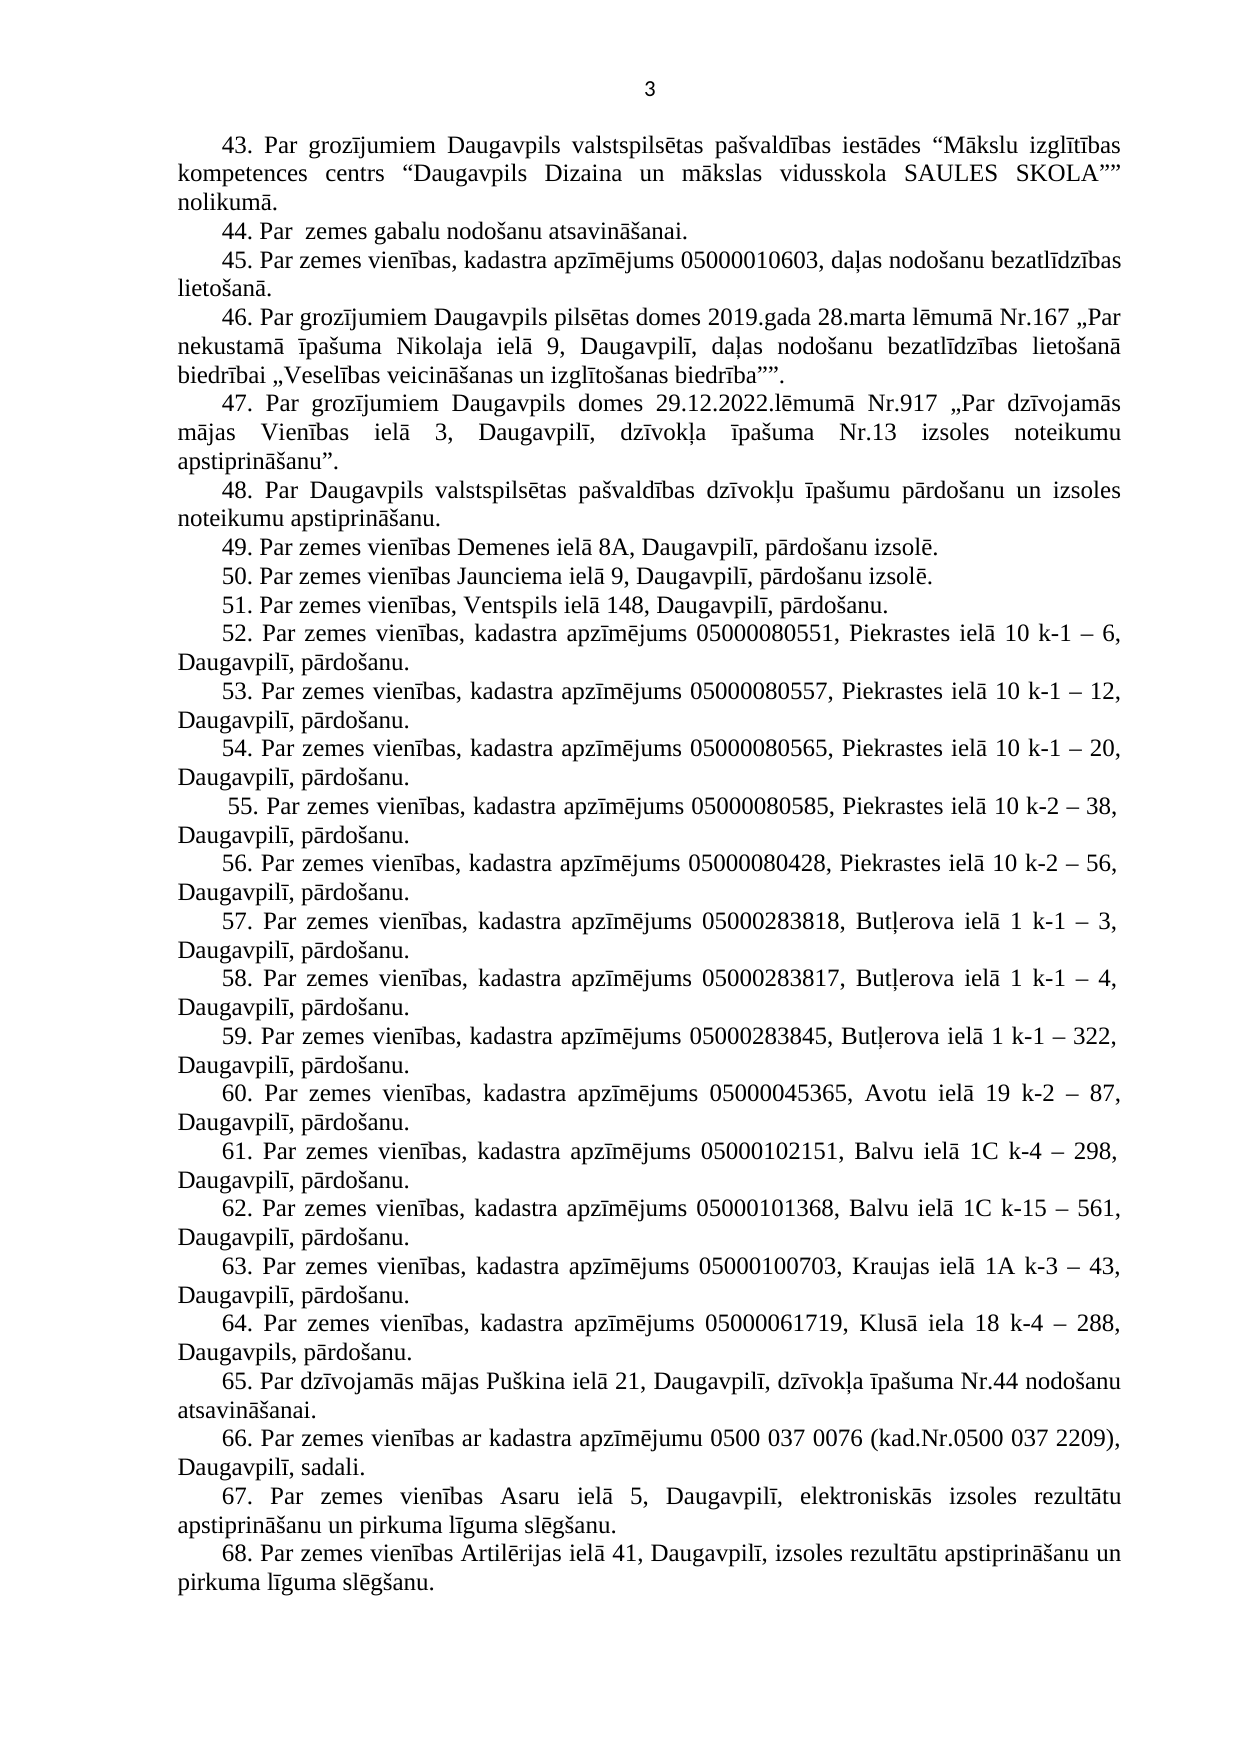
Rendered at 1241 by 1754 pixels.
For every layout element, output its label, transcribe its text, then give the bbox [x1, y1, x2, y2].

text 67. Par zemes vienības Asaru ielā 5, Daugavpilī, elektroniskās izsoles rezultātu apstiprināšanu un pirkuma līguma slēgšanu. [177, 1481, 1122, 1538]
text 62. Par zemes vienības, kadastra apzīmējums 05000101368, Balvu ielā 1C k-15 – 561, Daugavpilī, pārdošanu. [177, 1193, 1122, 1251]
text 45. Par zemes vienības, kadastra apzīmējums 05000010603, daļas nodošanu bezatlīdzības lietošanā. [177, 245, 1122, 302]
text 50. Par zemes vienības Jaunciema ielā 9, Daugavpilī, pārdošanu izsolē. [177, 561, 1122, 590]
text 52. Par zemes vienības, kadastra apzīmējums 05000080551, Piekrastes ielā 10 k-1 – 6, Daugavpilī, pārdošanu. [177, 618, 1122, 676]
text 65. Par dzīvojamās mājas Puškina ielā 21, Daugavpilī, dzīvokļa īpašuma Nr.44 nodošanu atsavināšanai. [177, 1366, 1122, 1423]
text 53. Par zemes vienības, kadastra apzīmējums 05000080557, Piekrastes ielā 10 k-1 – 12, Daugavpilī, pārdošanu. [177, 676, 1122, 733]
text 66. Par zemes vienības ar kadastra apzīmējumu 0500 037 0076 (kad.Nr.0500 037 2209), Daugavpilī, sadali. [177, 1423, 1122, 1481]
text 59. Par zemes vienības, kadastra apzīmējums 05000283845, Butļerova ielā 1 k-1 – 322, Daugavpilī, pārdošanu. [177, 1021, 1118, 1078]
text 49. Par zemes vienības Demenes ielā 8A, Daugavpilī, pārdošanu izsolē. [177, 532, 1122, 561]
text 60. Par zemes vienības, kadastra apzīmējums 05000045365, Avotu ielā 19 k-2 – 87, Daugavpilī, pārdošanu. [177, 1078, 1122, 1136]
text 47. Par grozījumiem Daugavpils domes 29.12.2022.lēmumā Nr.917 „Par dzīvojamās mājas Vienības ielā 3, Daugavpilī, dzīvokļa īpašuma Nr.13 izsoles noteikumu apstiprināšanu”. [177, 388, 1122, 475]
text 56. Par zemes vienības, kadastra apzīmējums 05000080428, Piekrastes ielā 10 k-2 – 56, Daugavpilī, pārdošanu. [177, 848, 1118, 906]
text 43. Par grozījumiem Daugavpils valstspilsētas pašvaldības iestādes “Mākslu izglītības kompetences centrs “Daugavpils Dizaina un mākslas vidusskola SAULES SKOLA”” nolikumā. [177, 130, 1122, 216]
text 68. Par zemes vienības Artilērijas ielā 41, Daugavpilī, izsoles rezultātu apstiprināšanu un pirkuma līguma slēgšanu. [177, 1538, 1122, 1596]
text 58. Par zemes vienības, kadastra apzīmējums 05000283817, Butļerova ielā 1 k-1 – 4, Daugavpilī, pārdošanu. [177, 963, 1118, 1021]
text 51. Par zemes vienības, Ventspils ielā 148, Daugavpilī, pārdošanu. [177, 590, 1122, 618]
text 54. Par zemes vienības, kadastra apzīmējums 05000080565, Piekrastes ielā 10 k-1 – 20, Daugavpilī, pārdošanu. [177, 733, 1122, 791]
text 57. Par zemes vienības, kadastra apzīmējums 05000283818, Butļerova ielā 1 k-1 – 3, Daugavpilī, pārdošanu. [177, 906, 1118, 963]
text 64. Par zemes vienības, kadastra apzīmējums 05000061719, Klusā iela 18 k-4 – 288, Daugavpils, pārdošanu. [177, 1308, 1122, 1366]
text 46. Par grozījumiem Daugavpils pilsētas domes 2019.gada 28.marta lēmumā Nr.167 „Par nekustamā īpašuma Nikolaja ielā 9, Daugavpilī, daļas nodošanu bezatlīdzības lietošanā biedrībai „Veselības veicināšanas un izglītošanas biedrība””. [177, 302, 1122, 388]
text 61. Par zemes vienības, kadastra apzīmējums 05000102151, Balvu ielā 1C k-4 – 298, Daugavpilī, pārdošanu. [177, 1136, 1118, 1193]
text 63. Par zemes vienības, kadastra apzīmējums 05000100703, Kraujas ielā 1A k-3 – 43, Daugavpilī, pārdošanu. [177, 1251, 1122, 1308]
text 44. Par zemes gabalu nodošanu atsavināšanai. [222, 216, 1122, 245]
text 48. Par Daugavpils valstspilsētas pašvaldības dzīvokļu īpašumu pārdošanu un izsoles noteikumu apstiprināšanu. [177, 475, 1122, 532]
text 55. Par zemes vienības, kadastra apzīmējums 05000080585, Piekrastes ielā 10 k-2 – 38, Daugavpilī, pārdošanu. [177, 791, 1118, 848]
